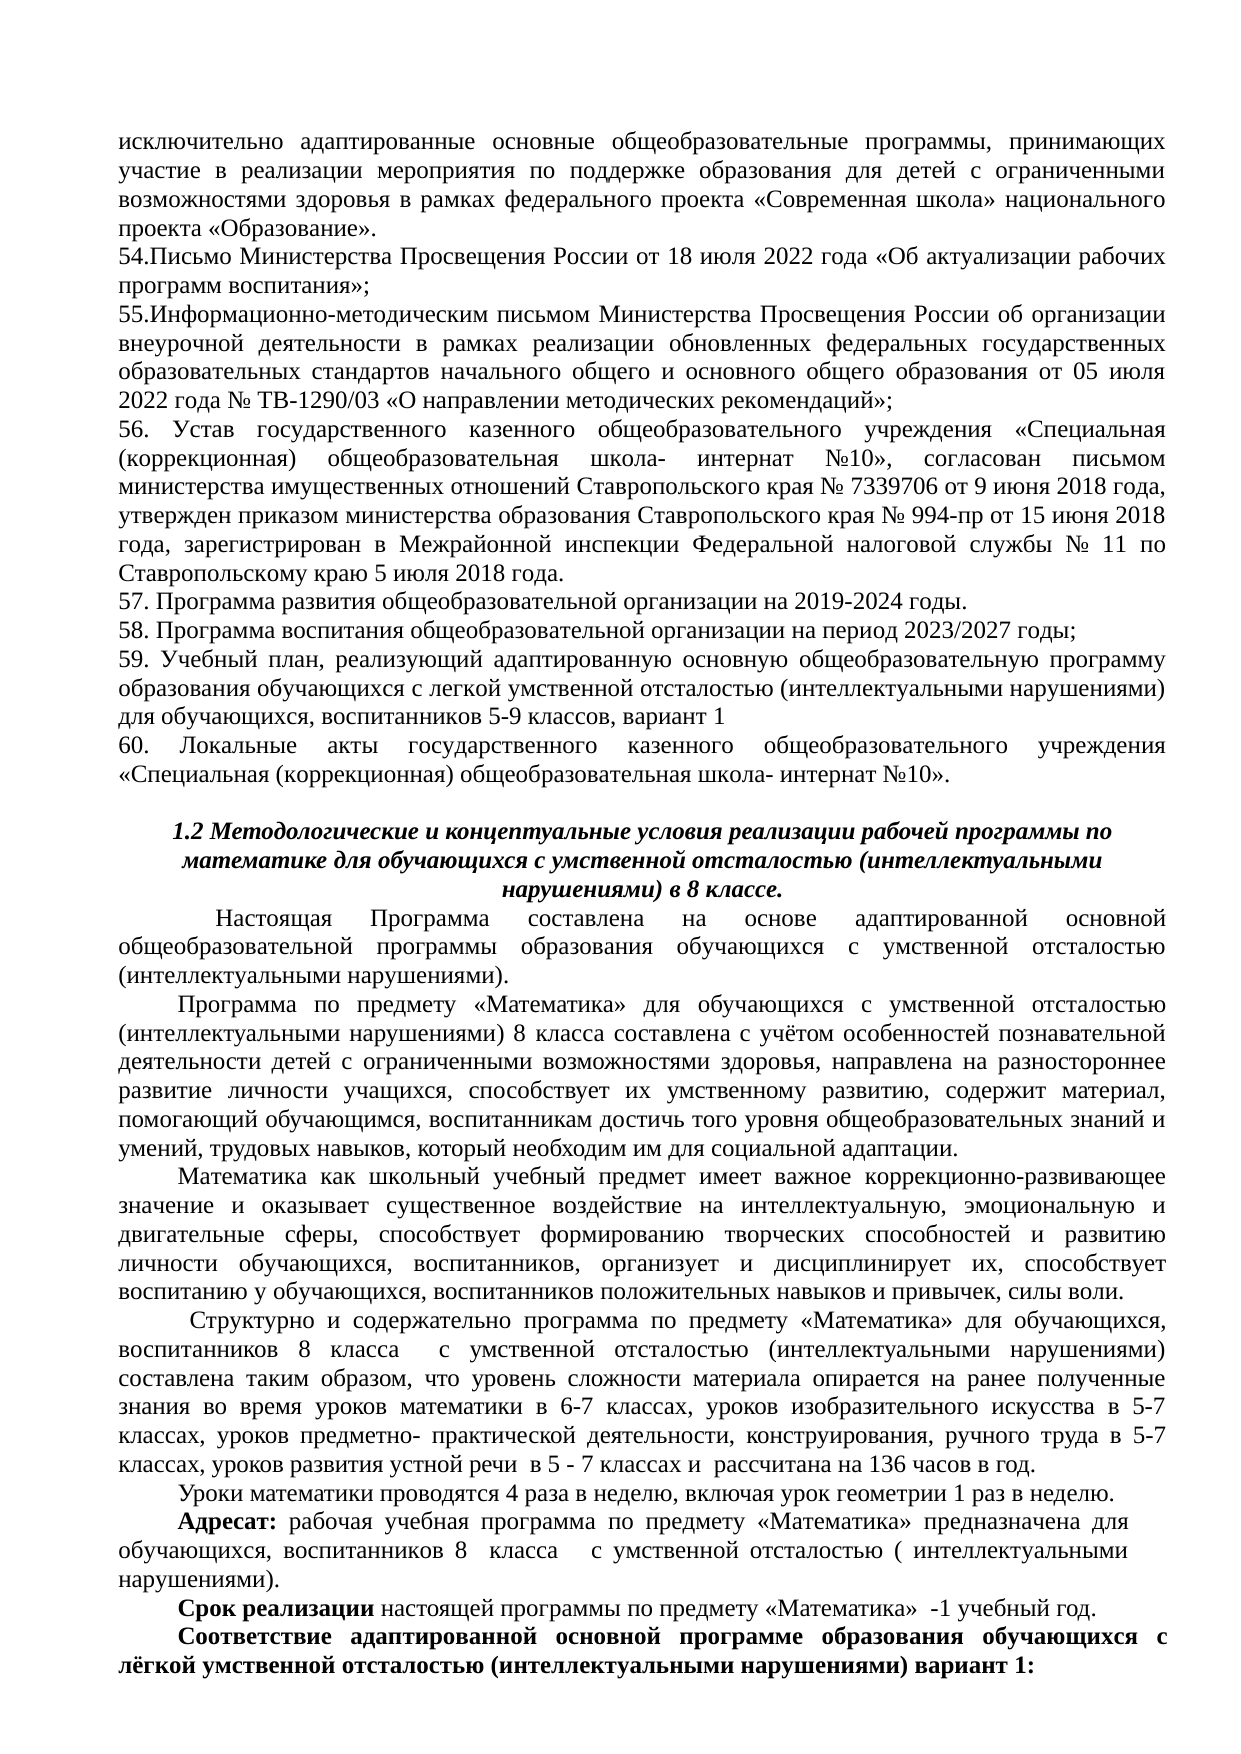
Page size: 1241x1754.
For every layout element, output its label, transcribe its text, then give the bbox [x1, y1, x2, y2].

text 1.2 Методологические и концептуальные условия реализации рабочей программы по математике для обучающихся с умственной отсталостью (интеллектуальными нарушениями) в 8 классе. [118, 816, 1167, 903]
text 57. Программа развития общеобразовательной организации на 2019-2024 годы. [118, 586, 1167, 615]
text 56. Устав государственного казенного общеобразовательного учреждения «Специальная (коррекционная) общеобразовательная школа- интернат №10», согласован письмом министерства имущественных отношений Ставропольского края № 7339706 от 9 июня 2018 года, утвержден приказом министерства образования Ставропольского края № 994-пр от 15 июня 2018 года, зарегистрирован в Межрайонной инспекции Федеральной налоговой службы № 11 по Ставропольскому краю 5 июля 2018 года. [118, 414, 1167, 586]
text 54.Письмо Министерства Просвещения России от 18 июля 2022 года «Об актуализации рабочих программ воспитания»; [118, 241, 1167, 299]
text Уроки математики проводятся 4 раза в неделю, включая урок геометрии 1 раз в неделю. [118, 1478, 1167, 1506]
text Срок реализации настоящей программы по предмету «Математика» -1 учебный год. [118, 1593, 1167, 1621]
text Программа по предмету «Математика» для обучающихся с умственной отсталостью (интеллектуальными нарушениями) 8 класса составлена с учётом особенностей познавательной деятельности детей с ограниченными возможностями здоровья, направлена на разностороннее развитие личности учащихся, способствует их умственному развитию, содержит материал, помогающий обучающимся, воспитанникам достичь того уровня общеобразовательных знаний и умений, трудовых навыков, который необходим им для социальной адаптации. [118, 989, 1167, 1161]
text 55.Информационно-методическим письмом Министерства Просвещения России об организации внеурочной деятельности в рамках реализации обновленных федеральных государственных образовательных стандартов начального общего и основного общего образования от 05 июля 2022 года № ТВ-1290/03 «О направлении методических рекомендаций»; [118, 299, 1167, 414]
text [118, 126, 1167, 241]
text Структурно и содержательно программа по предмету «Математика» для обучающихся, воспитанников 8 класса с умственной отсталостью (интеллектуальными нарушениями) составлена таким образом, что уровень сложности материала опирается на ранее полученные знания во время уроков математики в 6-7 классах, уроков изобразительного искусства в 5-7 классах, уроков предметно- практической деятельности, конструирования, ручного труда в 5-7 классах, уроков развития устной речи в 5 - 7 классах и рассчитана на 136 часов в год. [118, 1305, 1167, 1478]
text Настоящая Программа составлена на основе адаптированной основной общеобразовательной программы образования обучающихся с умственной отсталостью (интеллектуальными нарушениями). [118, 903, 1167, 989]
text Соответствие адаптированной основной программе образования обучающихся с лёгкой умственной отсталостью (интеллектуальными нарушениями) вариант 1: [118, 1621, 1168, 1679]
text 59. Учебный план, реализующий адаптированную основную общеобразовательную программу образования обучающихся с легкой умственной отсталостью (интеллектуальными нарушениями) для обучающихся, воспитанников 5-9 классов, вариант 1 [118, 644, 1167, 730]
text Адресат: рабочая учебная программа по предмету «Математика» предназначена для обучающихся, воспитанников 8 класса с умственной отсталостью ( интеллектуальными нарушениями). [118, 1506, 1129, 1593]
text 60. Локальные акты государственного казенного общеобразовательного учреждения «Специальная (коррекционная) общеобразовательная школа- интернат №10». [118, 730, 1167, 788]
text 58. Программа воспитания общеобразовательной организации на период 2023/2027 годы; [118, 615, 1167, 644]
text Математика как школьный учебный предмет имеет важное коррекционно-развивающее значение и оказывает существенное воздействие на интеллектуальную, эмоциональную и двигательные сферы, способствует формированию творческих способностей и развитию личности обучающихся, воспитанников, организует и дисциплинирует их, способствует воспитанию у обучающихся, воспитанников положительных навыков и привычек, силы воли. [118, 1161, 1167, 1305]
